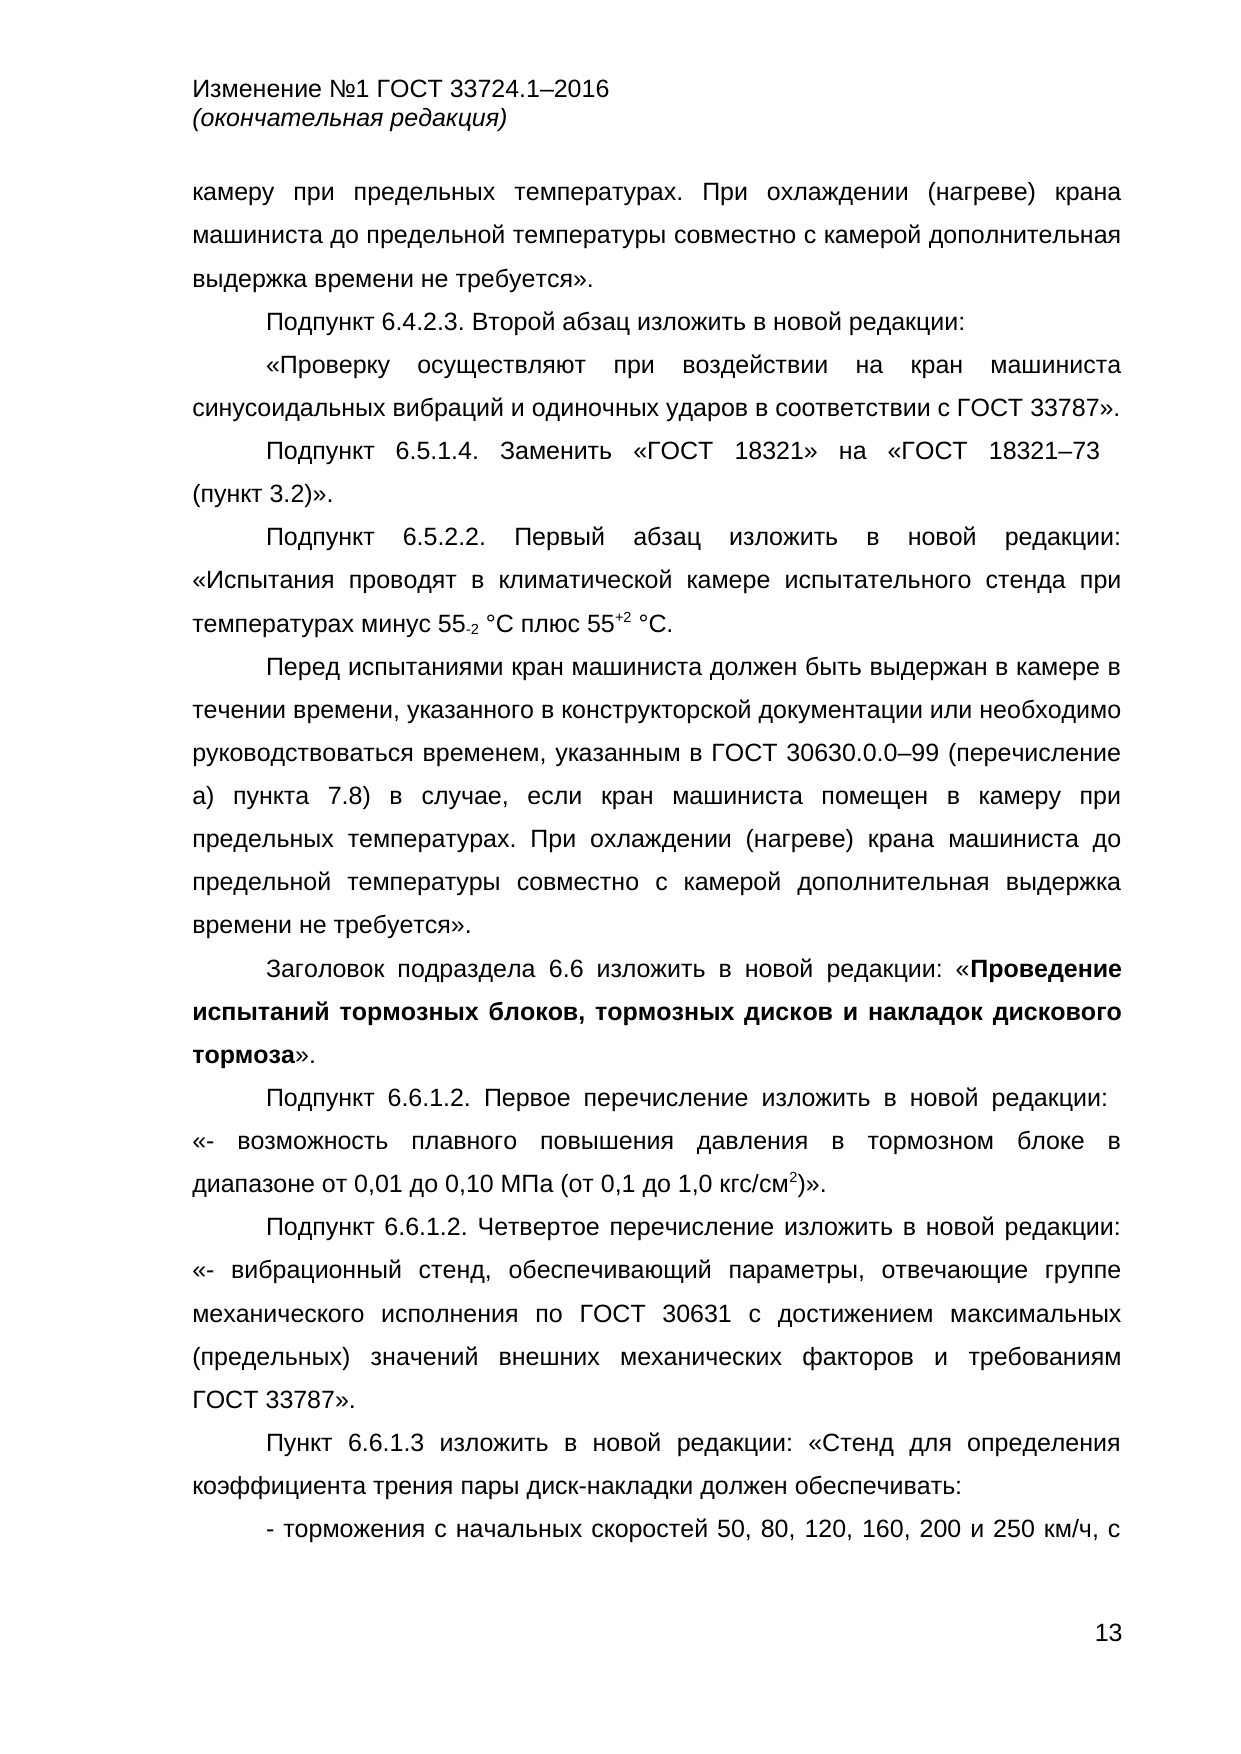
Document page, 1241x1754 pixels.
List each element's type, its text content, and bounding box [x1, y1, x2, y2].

text Подпункт 6.4.2.3. Второй абзац изложить в новой редакции: [192, 307, 1122, 335]
list Перед испытаниями кран машиниста должен быть выдержан в камере в течении времени, указанного в конструкторской документации или необходимо руководствоваться временем, указанным в ГОСТ 30630.0.0–99 (перечисление а) пункта 7.8) в случае, если кран машиниста помещен в камеру при предельных температурах. При охлаждении (нагреве) крана машиниста до предельной температуры совместно с камерой дополнительная выдержка времени не требуется». [192, 652, 1122, 939]
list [192, 1514, 1122, 1543]
list Подпункт 6.5.1.4. Заменить «ГОСТ 18321» на «ГОСТ 18321–73 (пункт 3.2)». [192, 436, 1122, 508]
list Подпункт 6.6.1.2. Четвертое перечисление изложить в новой редакции: «- вибрационный стенд, обеспечивающий параметры, отвечающие группе механического исполнения по ГОСТ 30631 с достижением максимальных (предельных) значений внешних механических факторов и требованиям ГОСТ 33787». [192, 1212, 1122, 1413]
text «Проверку осуществляют при воздействии на кран машиниста синусоидальных вибраций и одиночных ударов в соответствии с ГОСТ 33787». [192, 350, 1122, 422]
list Подпункт 6.6.1.2. Первое перечисление изложить в новой редакции: «- возможность плавного повышения давления в тормозном блоке в диапазоне от 0,01 до 0,10 МПа (от 0,1 до 1,0 кгс/см2)». [192, 1083, 1122, 1198]
list Заголовок подраздела 6.6 изложить в новой редакции: «Проведение испытаний тормозных блоков, тормозных дисков и накладок дискового тормоза». [192, 953, 1122, 1068]
list Подпункт 6.5.2.2. Первый абзац изложить в новой редакции: «Испытания проводят в климатической камере испытательного стенда при температурах минус 55-2 °С плюс 55+2 °С. [192, 522, 1122, 637]
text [192, 177, 1122, 292]
list Пункт 6.6.1.3 изложить в новой редакции: «Стенд для определения коэффициента трения пары диск-накладки должен обеспечивать: [192, 1428, 1122, 1500]
